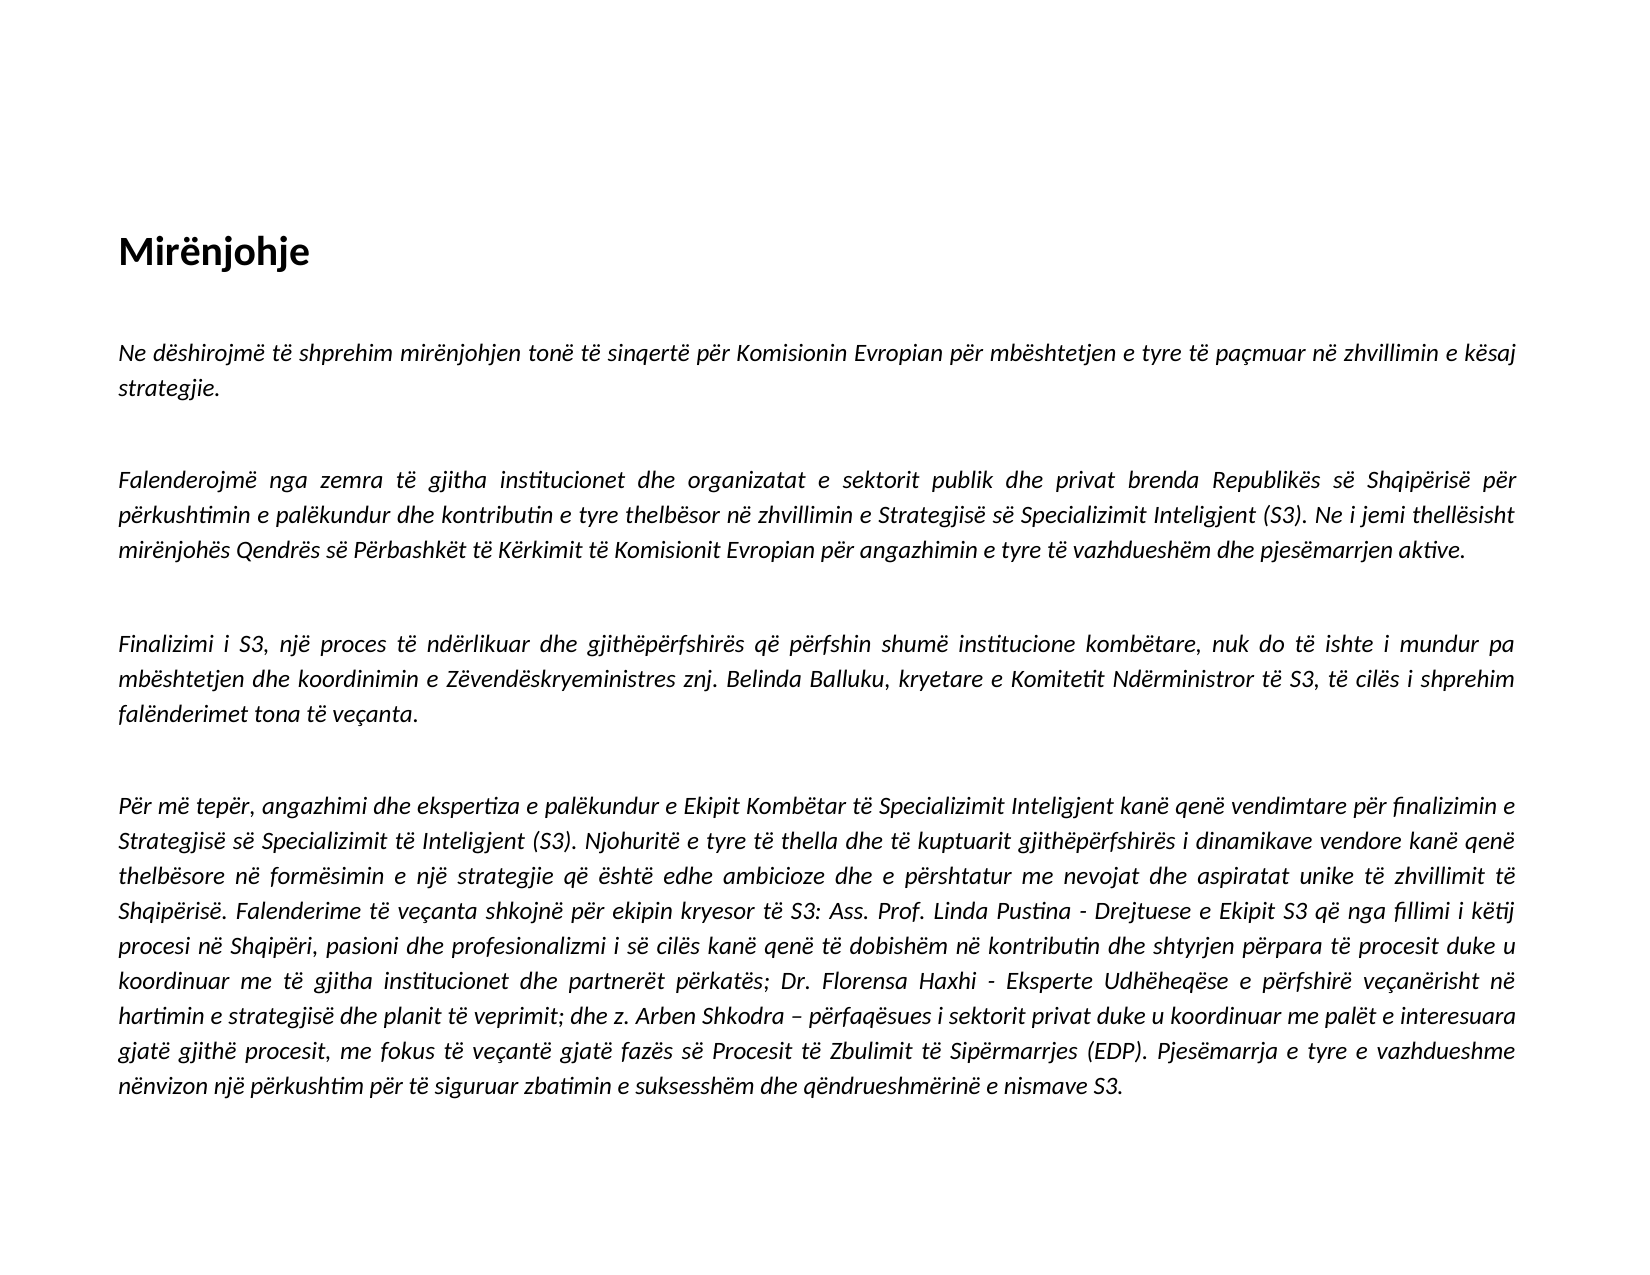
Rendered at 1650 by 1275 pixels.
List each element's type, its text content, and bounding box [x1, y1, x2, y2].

text Mirënjohje [118, 225, 1521, 276]
text Falenderojmë nga zemra të gjitha institucionet dhe organizatat e sektorit publik dhe privat brenda Republikës së Shqipërisë për përkushtimin e palëkundur dhe kontributin e tyre thelbësor në zhvillimin e Strategjisë së Specializimit Inteligjent (S3). Ne i jemi thellësisht mirënjohës Qendrës së Përbashkët të Kërkimit të Komisionit Evropian për angazhimin e tyre të vazhdueshëm dhe pjesëmarrjen aktive. [118, 464, 1521, 564]
text Ne dëshirojmë të shprehim mirënjohjen tonë të sinqertë për Komisionin Evropian për mbështetjen e tyre të paçmuar në zhvillimin e kësaj strategjie. [118, 337, 1521, 403]
text Finalizimi i S3, një proces të ndërlikuar dhe gjithëpërfshirës që përfshin shumë institucione kombëtare, nuk do të ishte i mundur pa mbështetjen dhe koordinimin e Zëvendëskryeministres znj. Belinda Balluku, kryetare e Komitetit Ndërministror të S3, të cilës i shprehim falënderimet tona të veçanta. [118, 629, 1521, 729]
text Për më tepër, angazhimi dhe ekspertiza e palëkundur e Ekipit Kombëtar të Specializimit Inteligjent kanë qenë vendimtare për finalizimin e Strategjisë së Specializimit të Inteligjent (S3). Njohuritë e tyre të thella dhe të kuptuarit gjithëpërfshirës i dinamikave vendore kanë qenë thelbësore në formësimin e një strategjie që është edhe ambicioze dhe e përshtatur me nevojat dhe aspiratat unike të zhvillimit të Shqipërisë. Falenderime të veçanta shkojnë për ekipin kryesor të S3: Ass. Prof. Linda Pustina - Drejtuese e Ekipit S3 që nga fillimi i këtij procesi në Shqipëri, pasioni dhe profesionalizmi i së cilës kanë qenë të dobishëm në kontributin dhe shtyrjen përpara të procesit duke u koordinuar me të gjitha institucionet dhe partnerët përkatës; Dr. Florensa Haxhi - Eksperte Udhëheqëse e përfshirë veçanërisht në hartimin e strategjisë dhe planit të veprimit; dhe z. Arben Shkodra – përfaqësues i sektorit privat duke u koordinuar me palët e interesuara gjatë gjithë procesit, me fokus të veçantë gjatë fazës së Procesit të Zbulimit të Sipërmarrjes (EDP). Pjesëmarrja e tyre e vazhdueshme nënvizon një përkushtim për të siguruar zbatimin e suksesshëm dhe qëndrueshmërinë e nismave S3. [118, 790, 1521, 1101]
